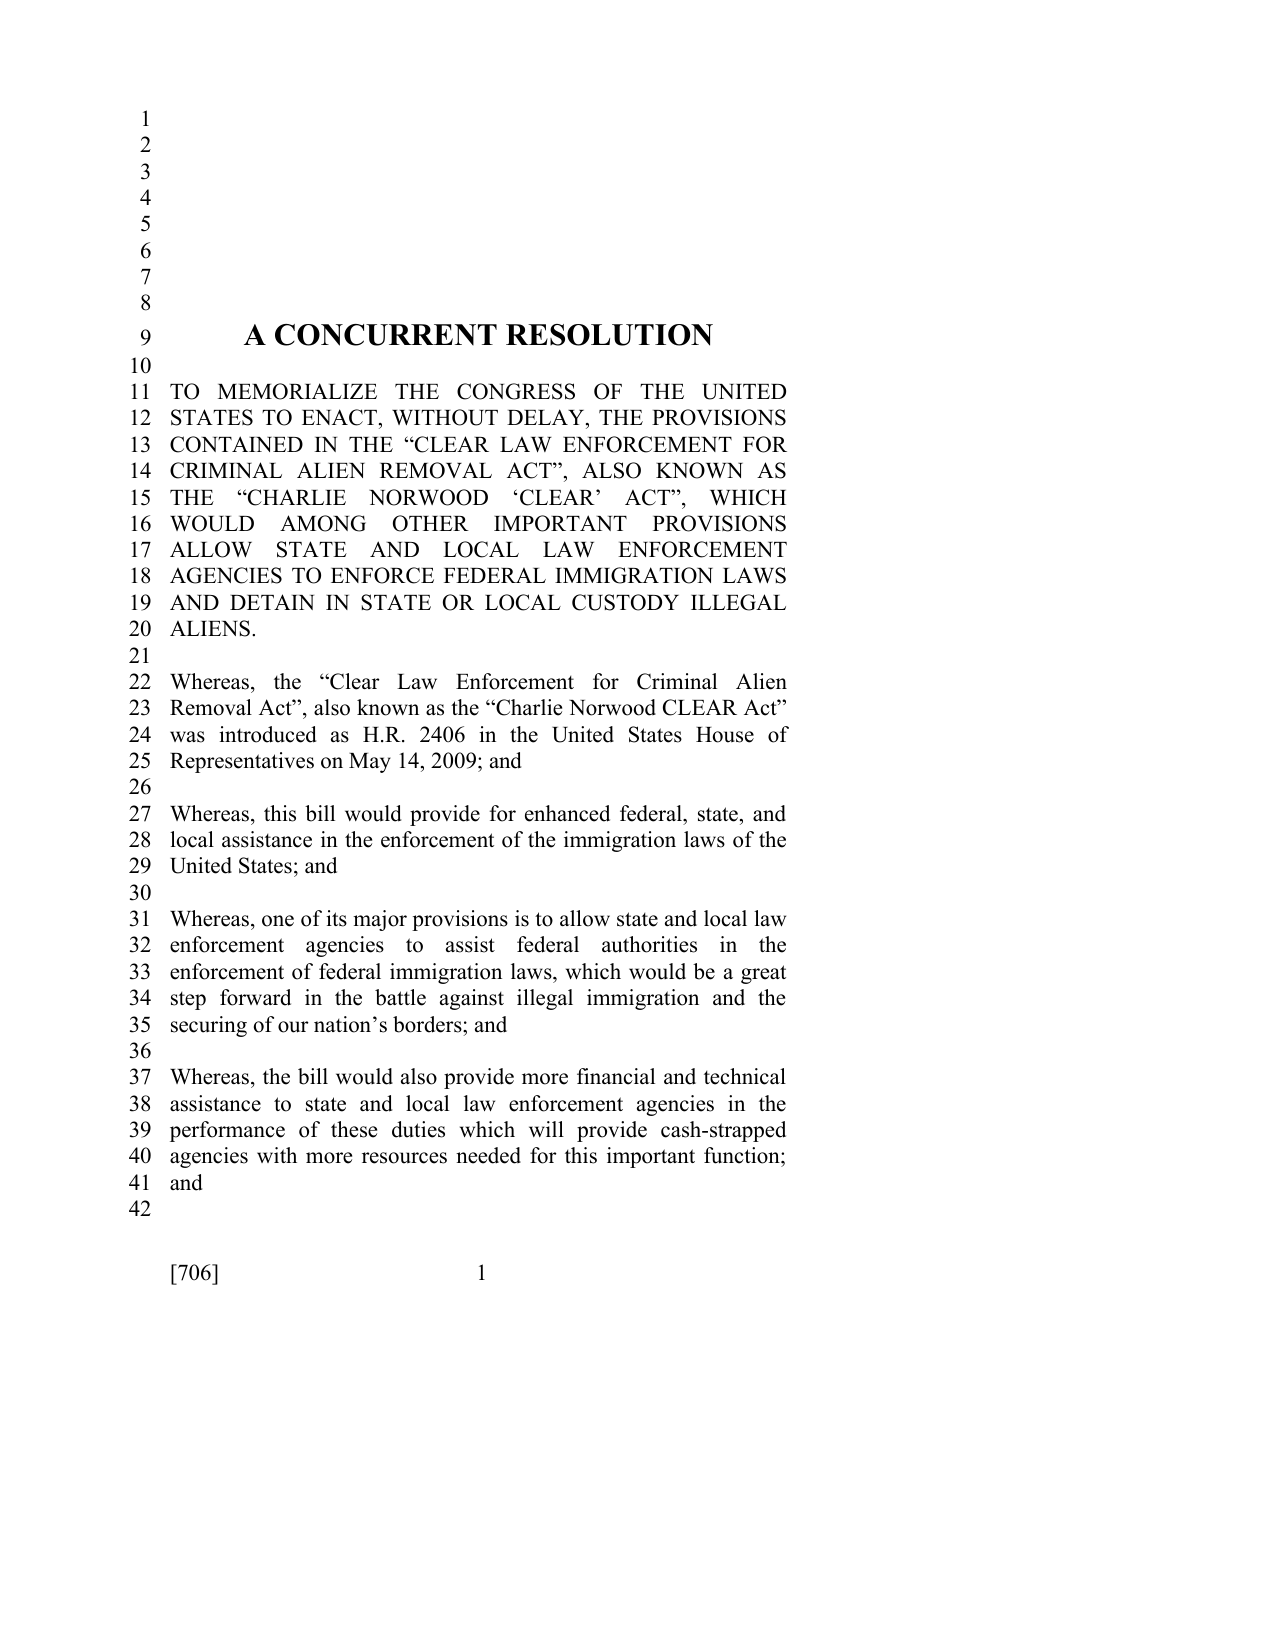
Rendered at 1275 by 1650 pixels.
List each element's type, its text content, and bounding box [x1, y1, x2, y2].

text Whereas, this bill would provide for enhanced federal, state, and local assistance in the enforcement of the immigration laws of the United States; and [169, 800, 787, 879]
text Whereas, the bill would also provide more financial and technical assistance to state and local law enforcement agencies in the performance of these duties which will provide cash-strapped agencies with more resources needed for this important function; and [169, 1063, 787, 1195]
text TO MEMORIALIZE THE CONGRESS OF THE UNITED STATES TO ENACT, WITHOUT DELAY, THE PROVISIONS CONTAINED IN THE “CLEAR LAW ENFORCEMENT FOR CRIMINAL ALIEN REMOVAL ACT”, ALSO KNOWN AS THE “CHARLIE NORWOOD ‘CLEAR’ ACT”, WHICH WOULD AMONG OTHER IMPORTANT PROVISIONS ALLOW STATE AND LOCAL LAW ENFORCEMENT AGENCIES TO ENFORCE FEDERAL IMMIGRATION LAWS AND DETAIN IN STATE OR LOCAL CUSTODY ILLEGAL ALIENS. [169, 378, 787, 642]
text A CONCURRENT RESOLUTION [169, 316, 787, 352]
text Whereas, the “Clear Law Enforcement for Criminal Alien Removal Act”, also known as the “Charlie Norwood CLEAR Act” was introduced as H.R. 2406 in the United States House of Representatives on May 14, 2009; and [169, 668, 787, 773]
text Whereas, one of its major provisions is to allow state and local law enforcement agencies to assist federal authorities in the enforcement of federal immigration laws, which would be a great step forward in the battle against illegal immigration and the securing of our nation’s borders; and [169, 905, 787, 1037]
